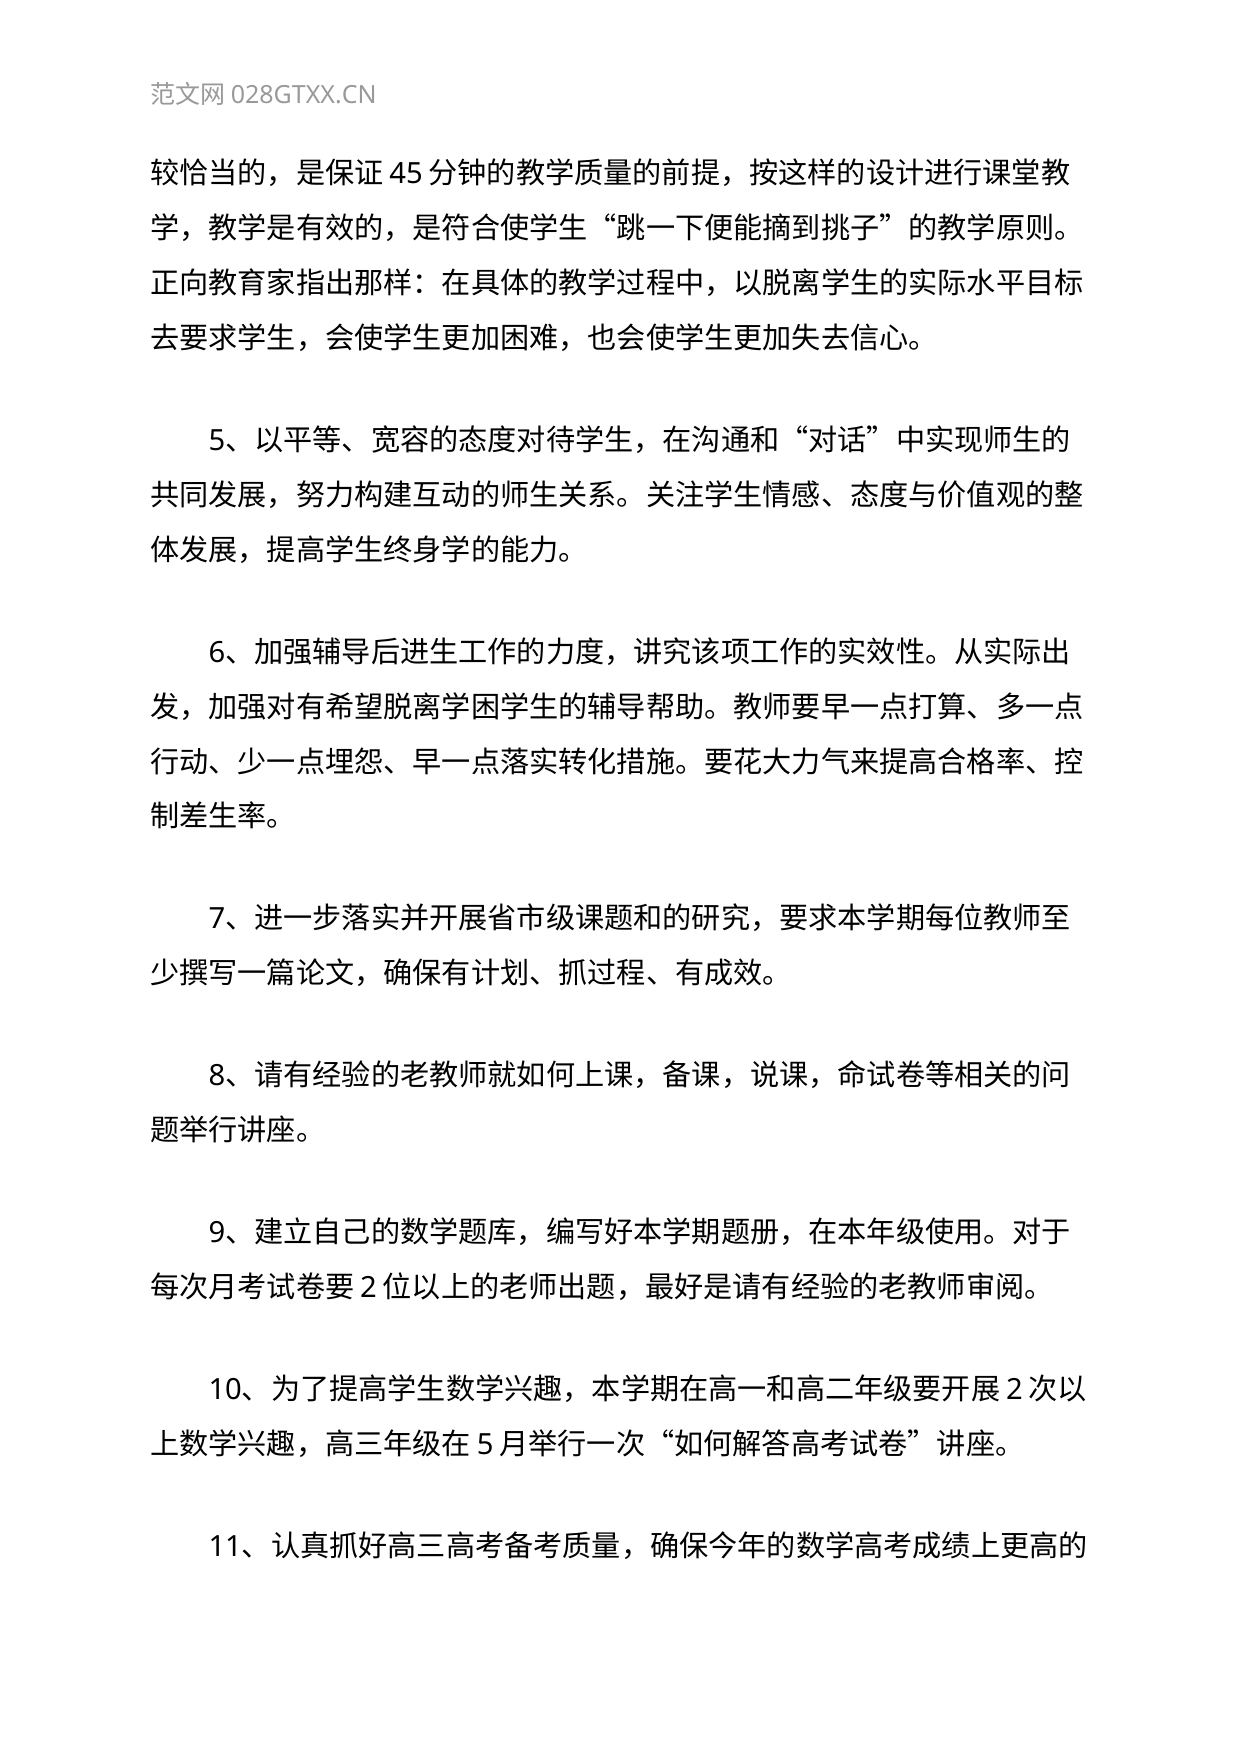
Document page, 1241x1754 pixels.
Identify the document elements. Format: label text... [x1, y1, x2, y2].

text 8、请有经验的老教师就如何上课，备课，说课，命试卷等相关的问题举行讲座。 [150, 1052, 1090, 1149]
text 7、进一步落实并开展省市级课题和的研究，要求本学期每位教师至少撰写一篇论文，确保有计划、抓过程、有成效。 [150, 895, 1090, 992]
text 10、为了提高学生数学兴趣，本学期在高一和高二年级要开展2次以上数学兴趣，高三年级在5月举行一次“如何解答高考试卷”讲座。 [150, 1365, 1090, 1463]
text 6、加强辅导后进生工作的力度，讲究该项工作的实效性。从实际出发，加强对有希望脱离学困学生的辅导帮助。教师要早一点打算、多一点行动、少一点埋怨、早一点落实转化措施。要花大力气来提高合格率、控制差生率。 [150, 628, 1090, 835]
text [150, 1522, 1090, 1565]
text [150, 150, 1090, 357]
text 9、建立自己的数学题库，编写好本学期题册，在本年级使用。对于每次月考试卷要2位以上的老师出题，最好是请有经验的老教师审阅。 [150, 1208, 1090, 1306]
text 5、以平等、宽容的态度对待学生，在沟通和“对话”中实现师生的共同发展，努力构建互动的师生关系。关注学生情感、态度与价值观的整体发展，提高学生终身学的能力。 [150, 417, 1090, 569]
